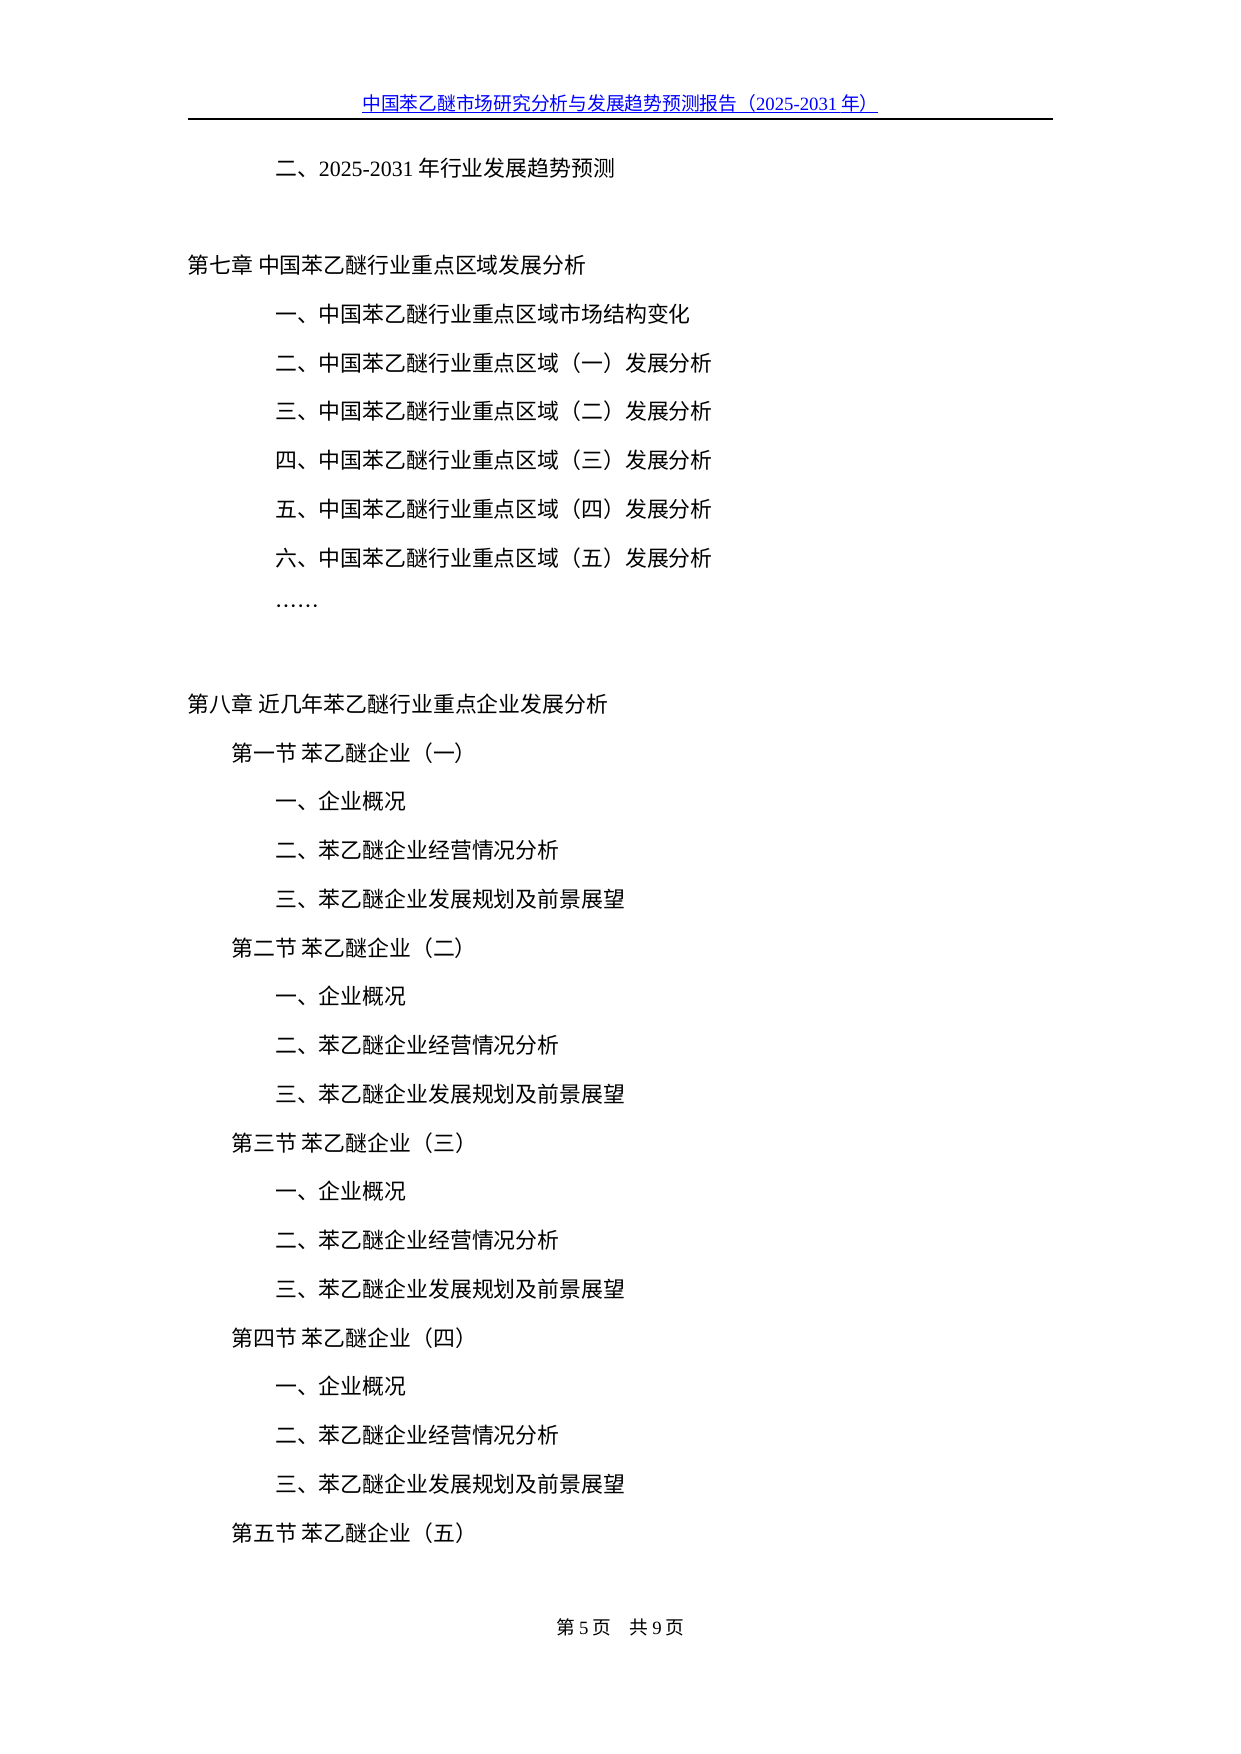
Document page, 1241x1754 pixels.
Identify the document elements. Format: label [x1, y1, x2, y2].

text [187, 150, 1053, 1548]
